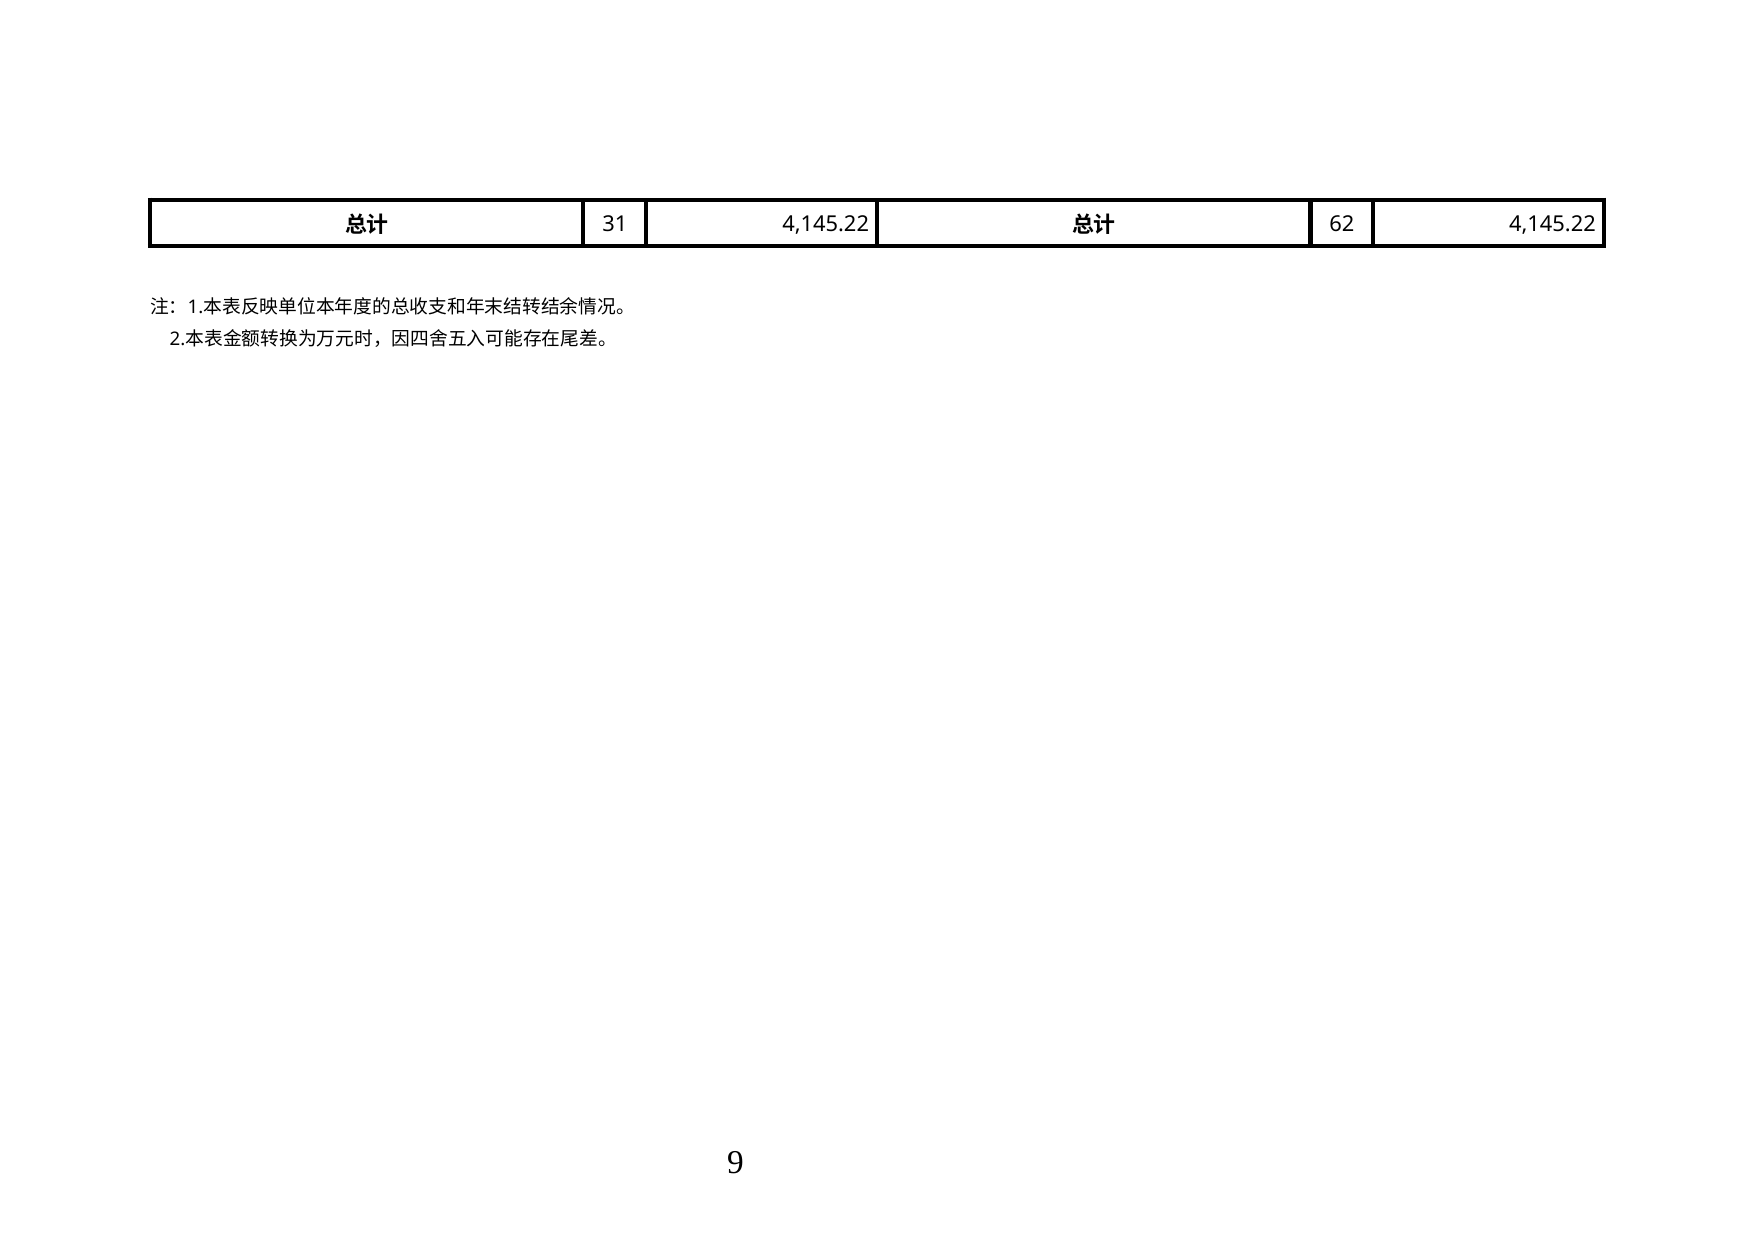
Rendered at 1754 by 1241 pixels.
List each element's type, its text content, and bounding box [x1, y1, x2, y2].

table_cell 4,145.22 [1375, 202, 1602, 244]
table_cell 总计 [152, 202, 581, 244]
table_cell 31 [585, 202, 644, 244]
text 2.本表金额转换为万元时，因四舍五入可能存在尾差。 [150, 321, 1604, 354]
text 注：1.本表反映单位本年度的总收支和年末结转结余情况。 [150, 289, 1604, 321]
table_cell 总计 [879, 202, 1308, 244]
table_cell 62 [1313, 202, 1371, 244]
table_cell 4,145.22 [648, 202, 875, 244]
